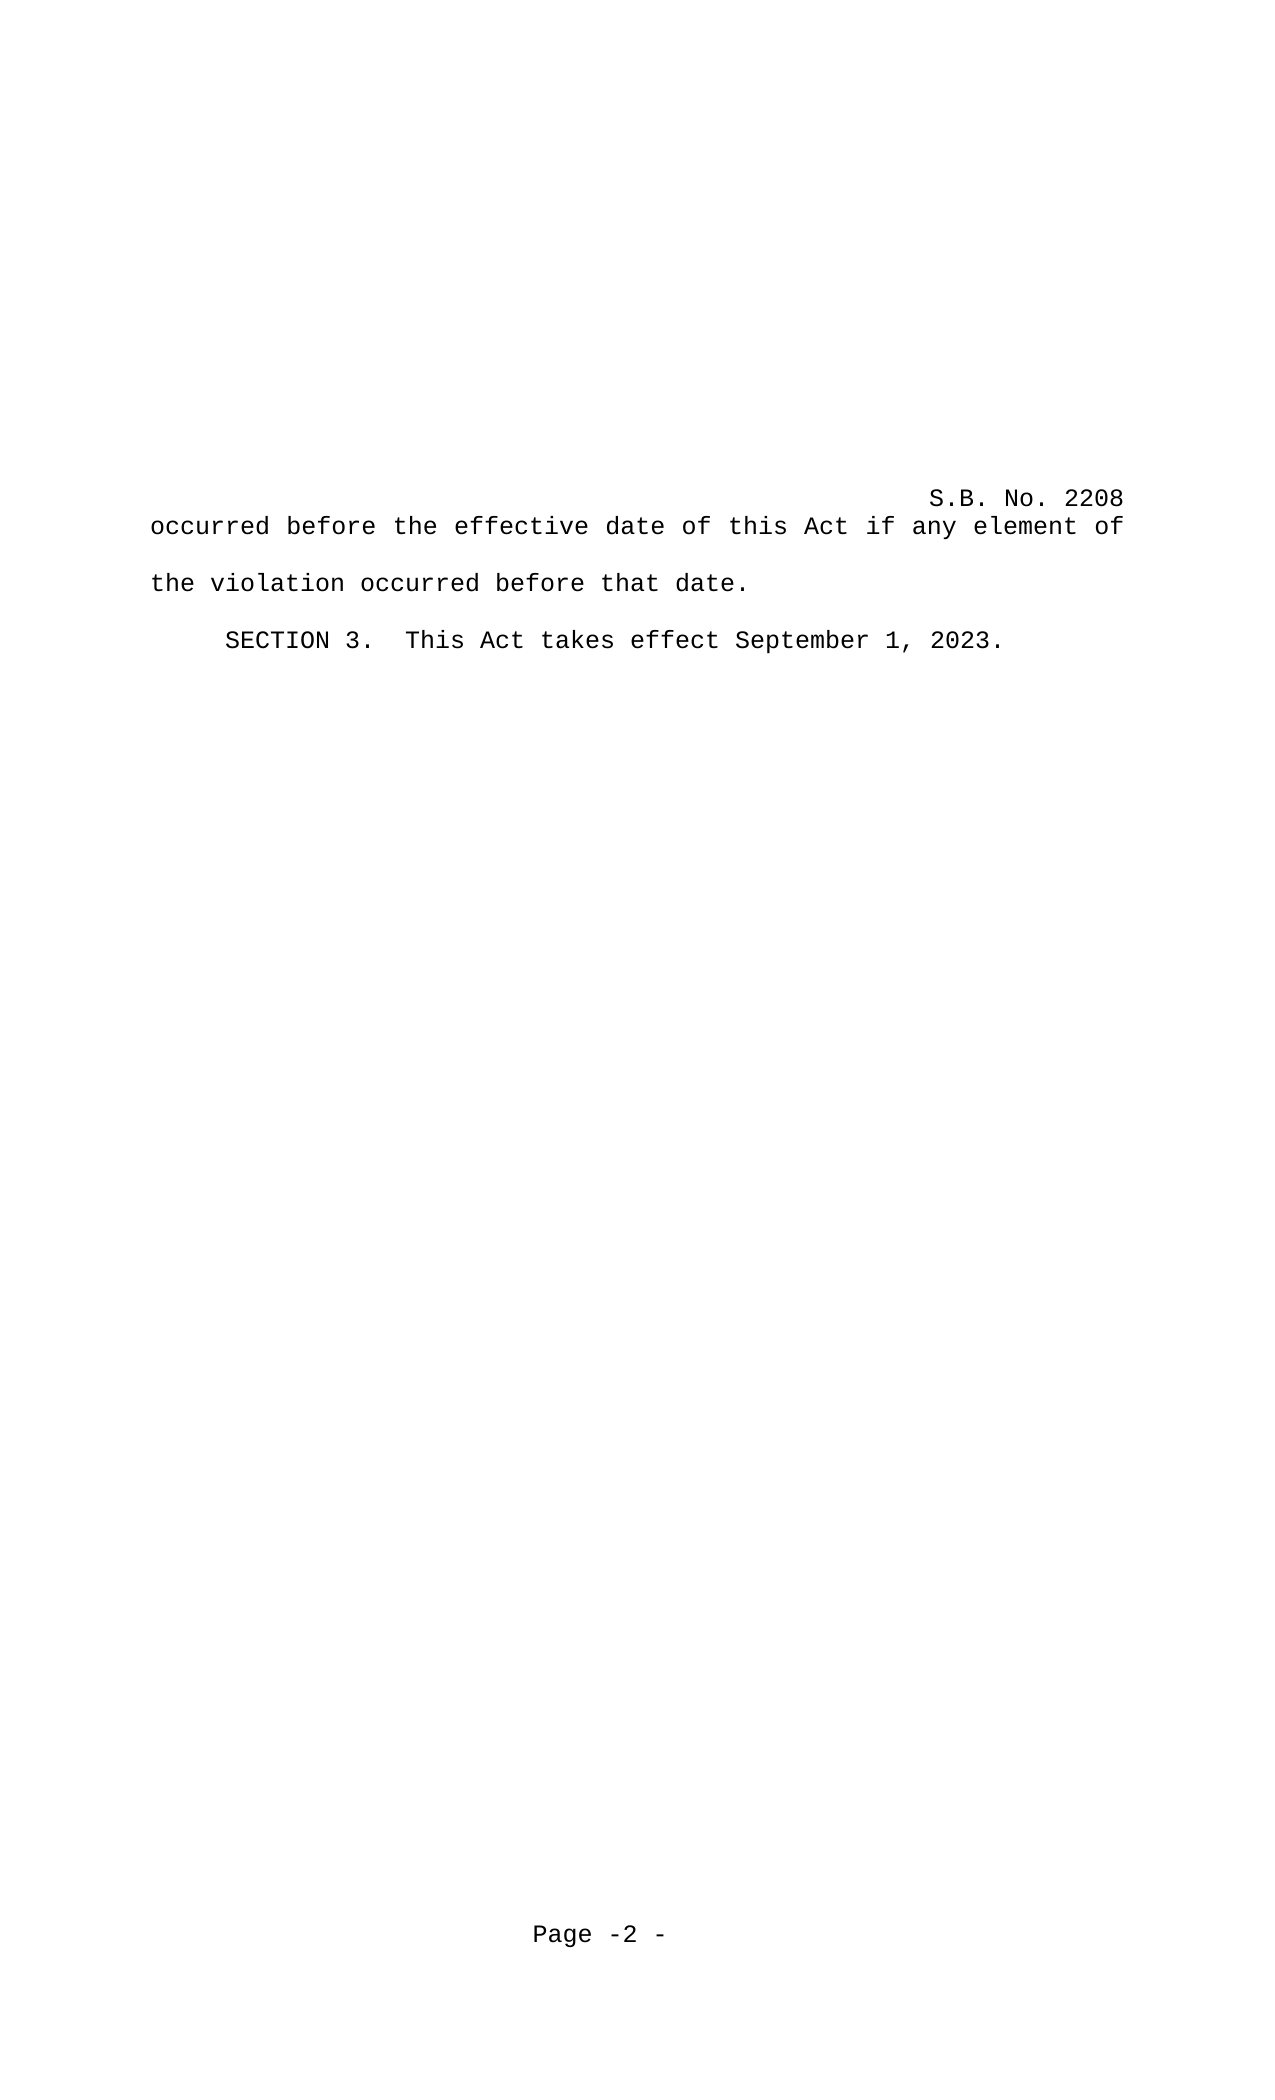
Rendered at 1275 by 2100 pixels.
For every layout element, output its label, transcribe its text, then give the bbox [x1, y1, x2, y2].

text SECTION 3. This Act takes effect September 1, 2023. [150, 628, 1125, 656]
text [150, 514, 1125, 599]
